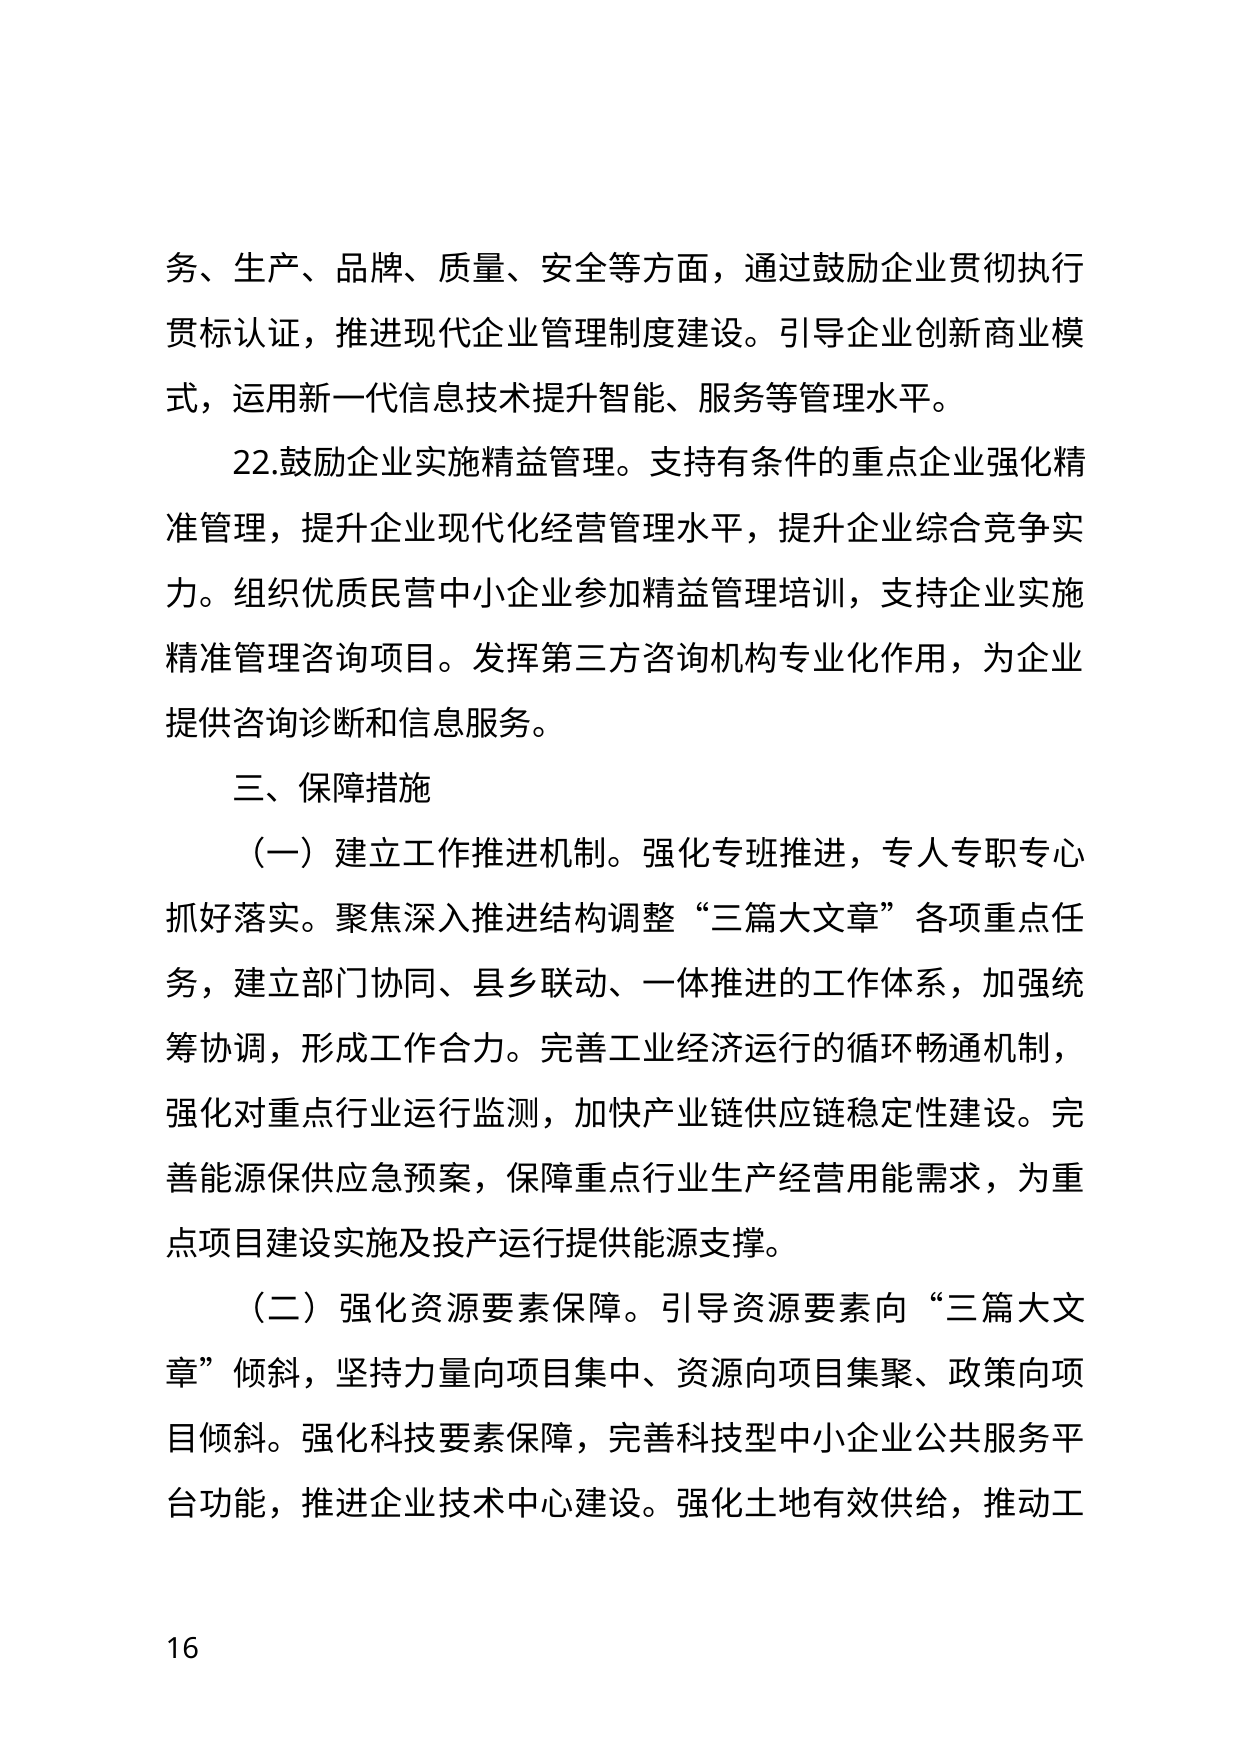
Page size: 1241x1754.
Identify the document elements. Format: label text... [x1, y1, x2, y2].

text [165, 1273, 1087, 1533]
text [165, 233, 1087, 428]
text 三、保障措施 [165, 753, 1087, 818]
text （一）建立工作推进机制。强化专班推进，专人专职专心抓好落实。聚焦深入推进结构调整“三篇大文章”各项重点任务，建立部门协同、县乡联动、一体推进的工作体系，加强统筹协调，形成工作合力。完善工业经济运行的循环畅通机制，强化对重点行业运行监测，加快产业链供应链稳定性建设。完善能源保供应急预案，保障重点行业生产经营用能需求，为重点项目建设实施及投产运行提供能源支撑。 [165, 818, 1087, 1273]
text 22.鼓励企业实施精益管理。支持有条件的重点企业强化精准管理，提升企业现代化经营管理水平，提升企业综合竞争实力。组织优质民营中小企业参加精益管理培训，支持企业实施精准管理咨询项目。发挥第三方咨询机构专业化作用，为企业提供咨询诊断和信息服务。 [165, 428, 1087, 753]
